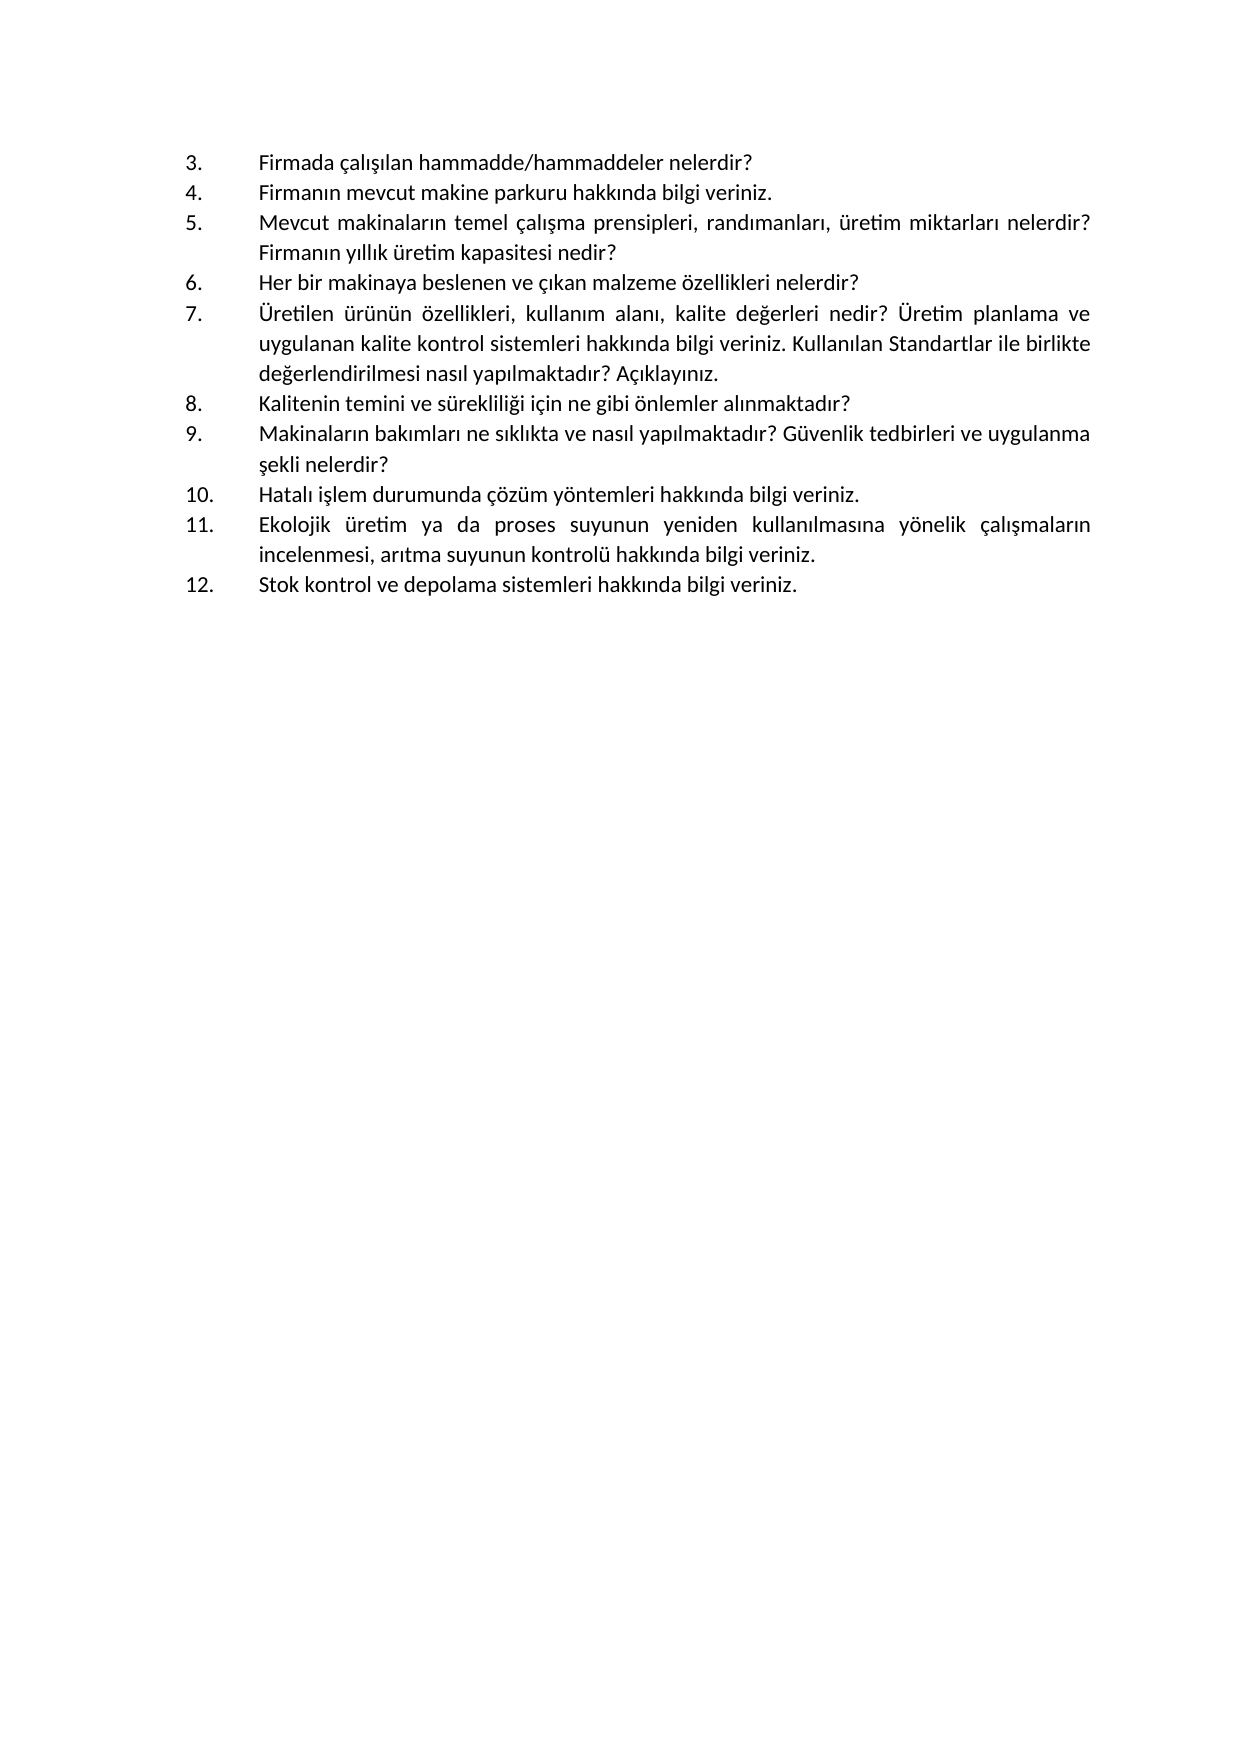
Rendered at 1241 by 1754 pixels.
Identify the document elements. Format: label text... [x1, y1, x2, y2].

list Firmada çalışılan hammadde/hammaddeler nelerdir? [185, 148, 1093, 176]
list Her bir makinaya beslenen ve çıkan malzeme özellikleri nelerdir? [185, 268, 1093, 296]
list Hatalı işlem durumunda çözüm yöntemleri hakkında bilgi veriniz. [185, 480, 1093, 508]
list Üretilen ürünün özellikleri, kullanım alanı, kalite değerleri nedir? Üretim planlama ve uygulanan kalite kontrol sistemleri hakkında bilgi veriniz. Kullanılan Standartlar ile birlikte değerlendirilmesi nasıl yapılmaktadır? Açıklayınız. [185, 299, 1093, 387]
list Firmanın mevcut makine parkuru hakkında bilgi veriniz. [185, 178, 1093, 206]
list Kalitenin temini ve sürekliliği için ne gibi önlemler alınmaktadır? [185, 389, 1093, 417]
list Mevcut makinaların temel çalışma prensipleri, randımanları, üretim miktarları nelerdir? Firmanın yıllık üretim kapasitesi nedir? [185, 208, 1093, 266]
list Makinaların bakımları ne sıklıkta ve nasıl yapılmaktadır? Güvenlik tedbirleri ve uygulanma şekli nelerdir? [185, 419, 1093, 478]
list Stok kontrol ve depolama sistemleri hakkında bilgi veriniz. [185, 571, 1093, 598]
list Ekolojik üretim ya da proses suyunun yeniden kullanılmasına yönelik çalışmaların incelenmesi, arıtma suyunun kontrolü hakkında bilgi veriniz. [185, 510, 1093, 568]
